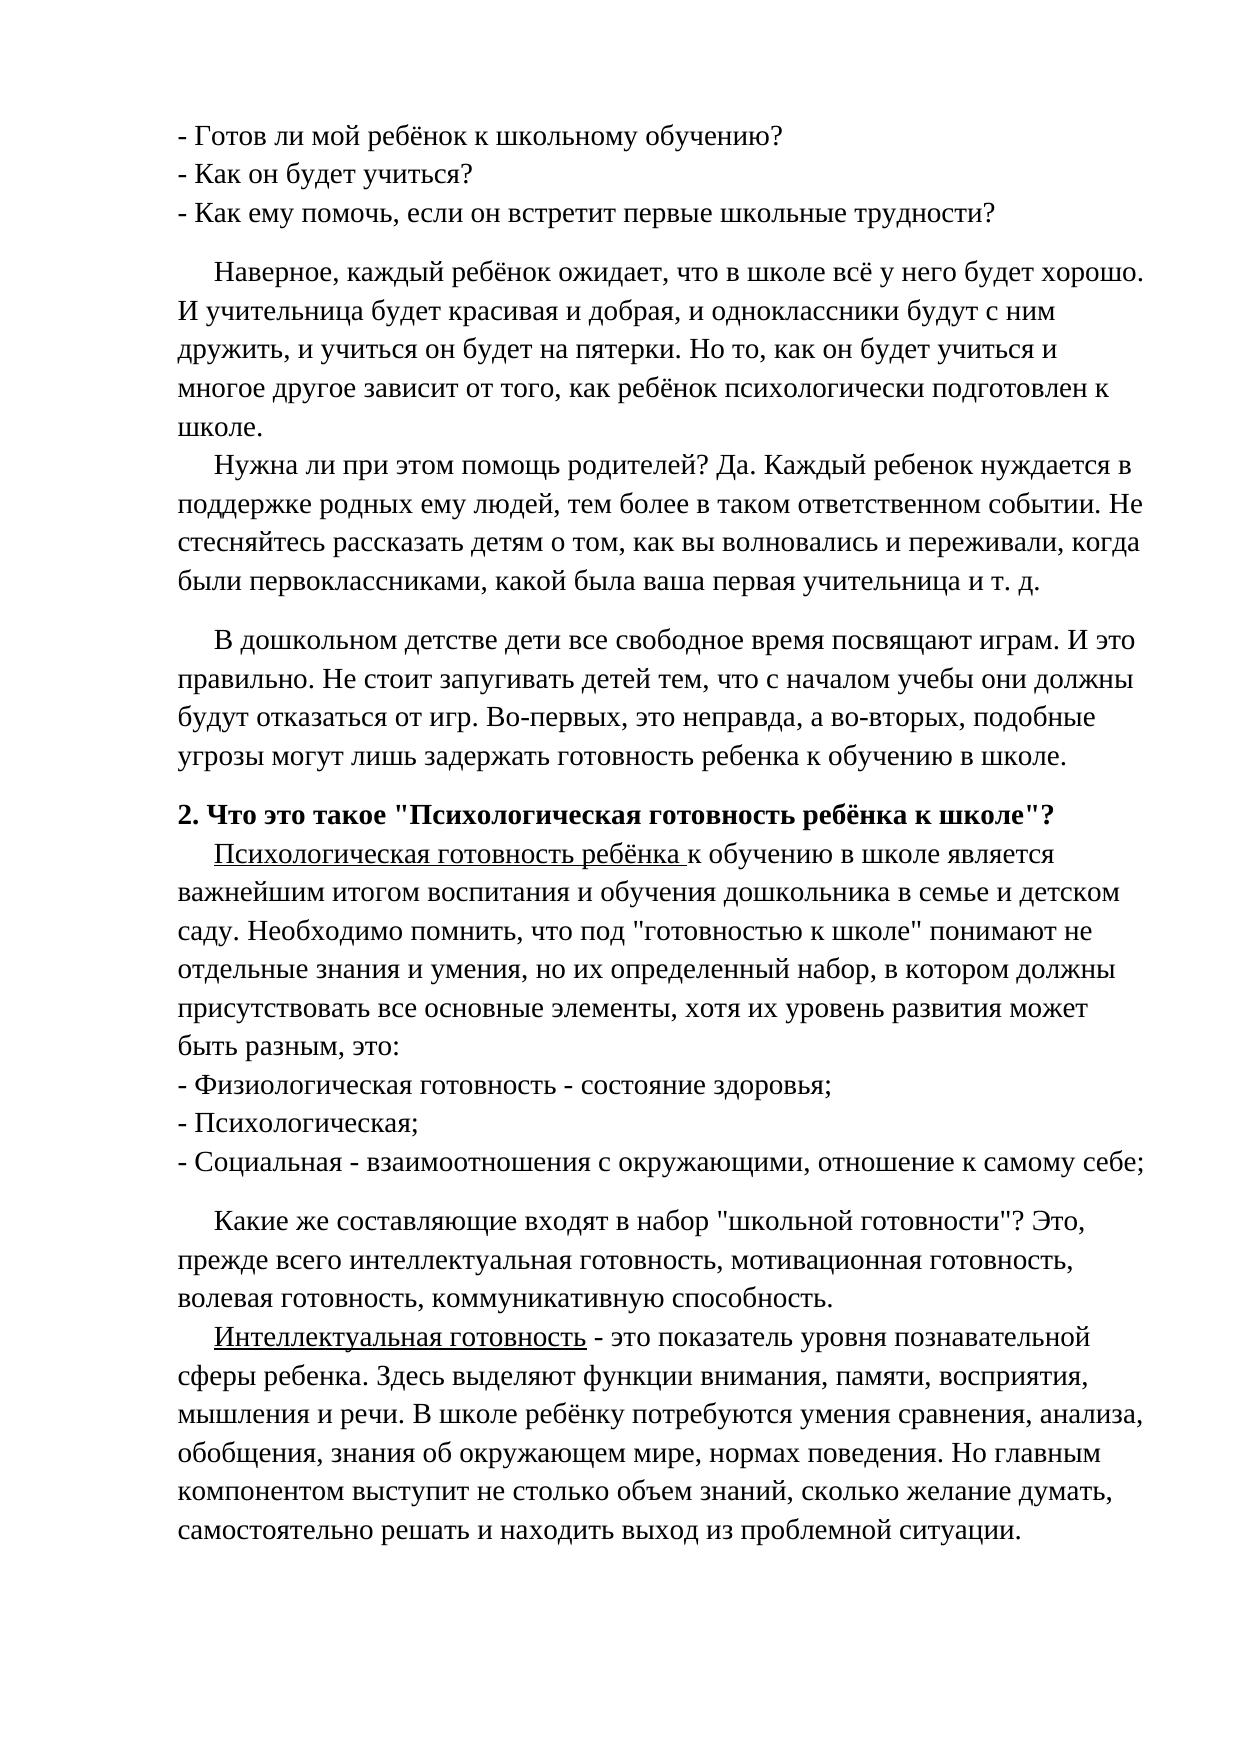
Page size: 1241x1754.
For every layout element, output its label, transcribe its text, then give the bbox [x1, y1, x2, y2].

text Наверное, каждый ребёнок ожидает, что в школе всё у него будет хорошо. И учительница будет красивая и добрая, и одноклассники будут с ним дружить, и учиться он будет на пятерки. Но то, как он будет учиться и многое другое зависит от того, как ребёнок психологически подготовлен к школе. Нужна ли при этом помощь родителей? Да. Каждый ребенок нуждается в поддержке родных ему людей, тем более в таком ответственном событии. Не стесняйтесь рассказать детям о том, как вы волновались и переживали, когда были первоклассниками, какой была ваша первая учительница и т. д. [177, 254, 1152, 596]
text Какие же составляющие входят в набор "школьной готовности"? Это, прежде всего интеллектуальная готовность, мотивационная готовность, волевая готовность, коммуникативную способность. Интеллектуальная готовность - это показатель уровня познавательной сферы ребенка. Здесь выделяют функции внимания, памяти, восприятия, мышления и речи. В школе ребёнку потребуются умения сравнения, анализа, обобщения, знания об окружающем мире, нормах поведения. Но главным компонентом выступит не столько объем знаний, сколько желание думать, самостоятельно решать и находить выход из проблемной ситуации. [177, 1203, 1152, 1545]
text 2. Что это такое "Психологическая готовность ребёнка к школе"? Психологическая готовность ребёнка к обучению в школе является важнейшим итогом воспитания и обучения дошкольника в семье и детском саду. Необходимо помнить, что под "готовностью к школе" понимают не отдельные знания и умения, но их определенный набор, в котором должны присутствовать все основные элементы, хотя их уровень развития может быть разным, это: - Физиологическая готовность - состояние здоровья; - Психологическая; - Социальная - взаимоотношения с окружающими, отношение к самому себе; [177, 797, 1152, 1178]
text В дошкольном детстве дети все свободное время посвящают играм. И это правильно. Не стоит запугивать детей тем, что с началом учебы они должны будут отказаться от игр. Во-первых, это неправда, а во-вторых, подобные угрозы могут лишь задержать готовность ребенка к обучению в школе. [177, 622, 1152, 771]
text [177, 118, 1152, 229]
